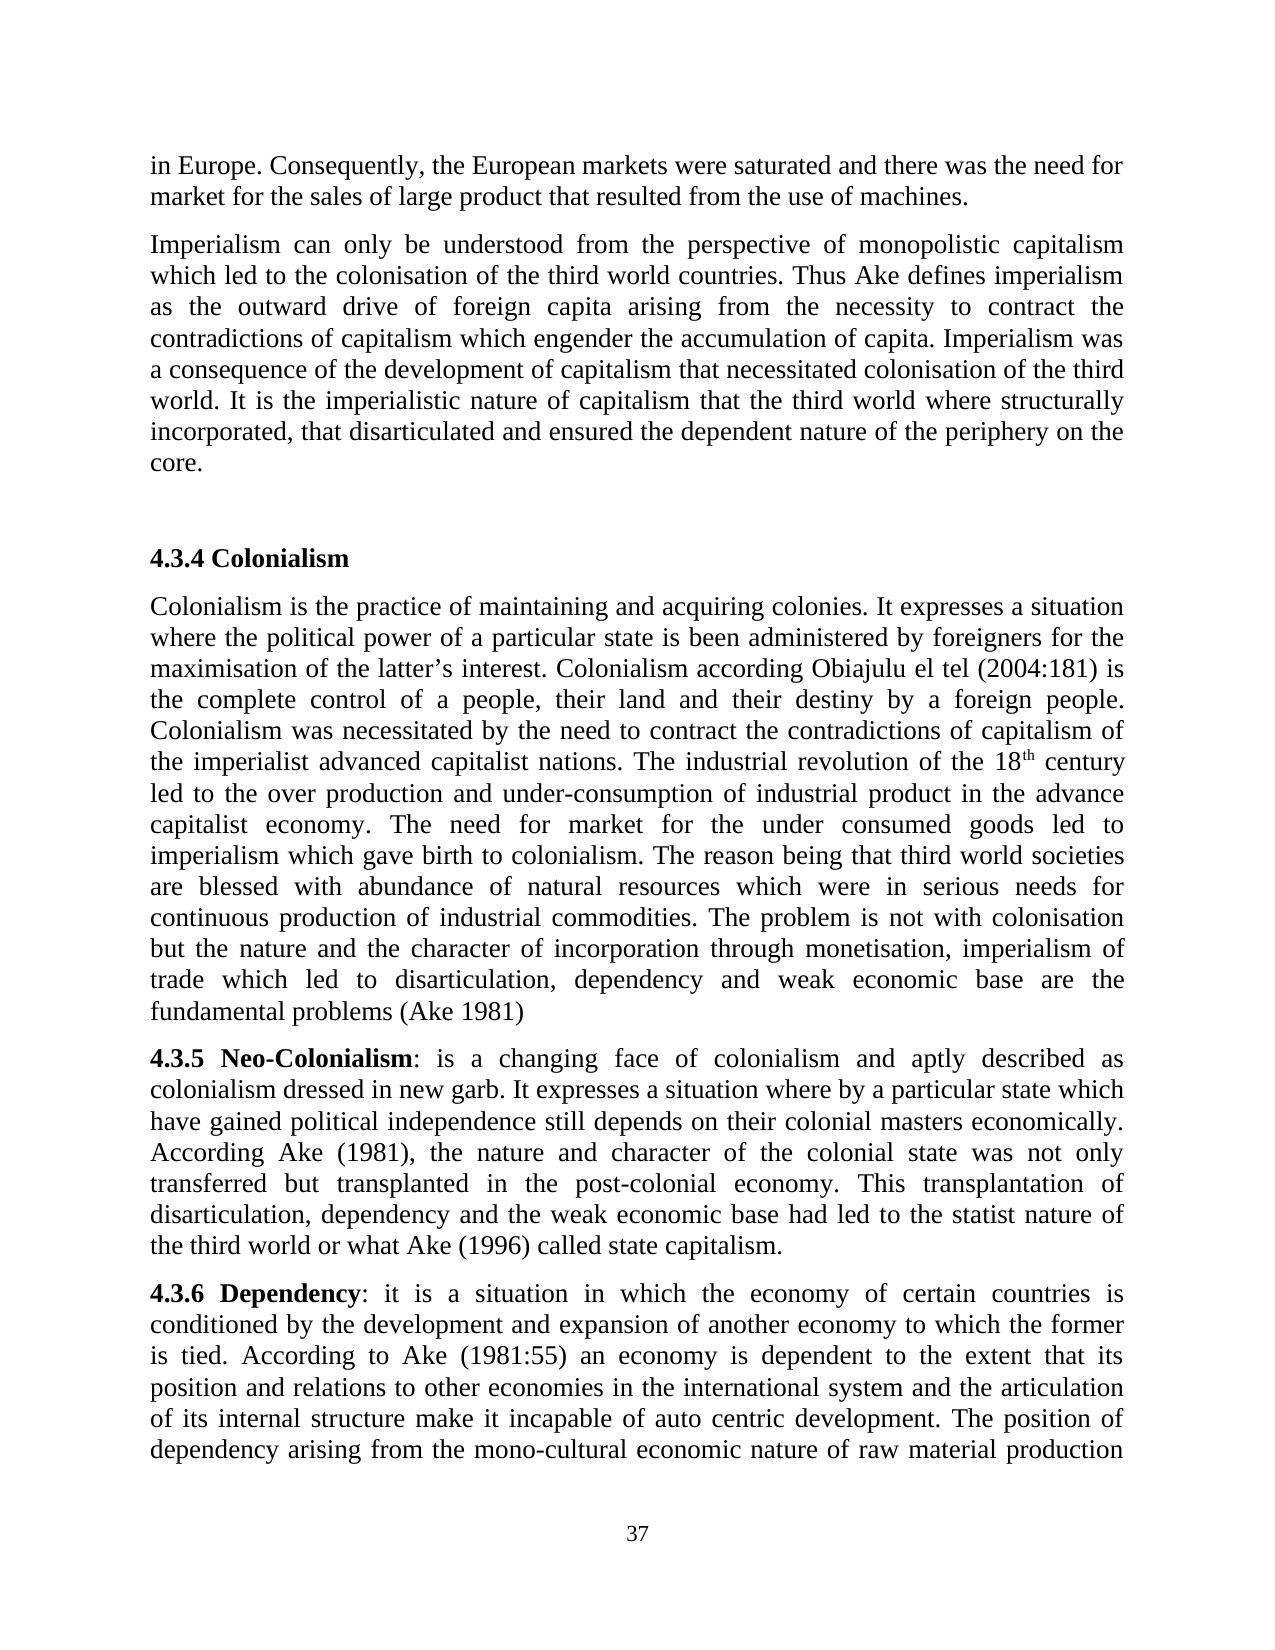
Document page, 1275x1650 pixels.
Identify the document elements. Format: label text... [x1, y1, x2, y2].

subtitle Colonialism [150, 543, 1148, 574]
text Colonialism is the practice of maintaining and acquiring colonies. It expresses a situation where the political power of a particular state is been administered by foreigners for the maximisation of the latter’s interest. Colonialism according Obiajulu el tel (2004:181) is the complete control of a people, their land and their destiny by a foreign people. Colonialism was necessitated by the need to contract the contradictions of capitalism of the imperialist advanced capitalist nations. The industrial revolution of the 18th century led to the over production and under-consumption of industrial product in the advance capitalist economy. The need for market for the under consumed goods led to imperialism which gave birth to colonialism. The reason being that third world societies are blessed with abundance of natural resources which were in serious needs for continuous production of industrial commodities. The problem is not with colonisation but the nature and the character of incorporation through monetisation, imperialism of trade which led to disarticulation, dependency and weak economic base are the fundamental problems (Ake 1981) [150, 590, 1126, 1026]
list Dependency: it is a situation in which the economy of certain countries is conditioned by the development and expansion of another economy to which the former is tied. According to Ake (1981:55) an economy is dependent to the extent that its position and relations to other economies in the international system and the articulation of its internal structure make it incapable of auto centric development. The position of dependency arising from the mono-cultural economic nature of raw material production [150, 1277, 1125, 1464]
list Neo-Colonialism: is a changing face of colonialism and aptly described as colonialism dressed in new garb. It expresses a situation where by a particular state which have gained political independence still depends on their colonial masters economically. According Ake (1981), the nature and character of the colonial state was not only transferred but transplanted in the post-colonial economy. This transplantation of disarticulation, dependency and the weak economic base had led to the statist nature of the third world or what Ake (1996) called state capitalism. [150, 1042, 1125, 1260]
text Imperialism can only be understood from the perspective of monopolistic capitalism which led to the colonisation of the third world countries. Thus Ake defines imperialism as the outward drive of foreign capita arising from the necessity to contract the contradictions of capitalism which engender the accumulation of capita. Imperialism was a consequence of the development of capitalism that necessitated colonisation of the third world. It is the imperialistic nature of capitalism that the third world where structurally incorporated, that disarticulated and ensured the dependent nature of the periphery on the core. [150, 228, 1125, 477]
text in Europe. Consequently, the European markets were saturated and there was the need for market for the sales of large product that resulted from the use of machines. [150, 149, 1125, 212]
